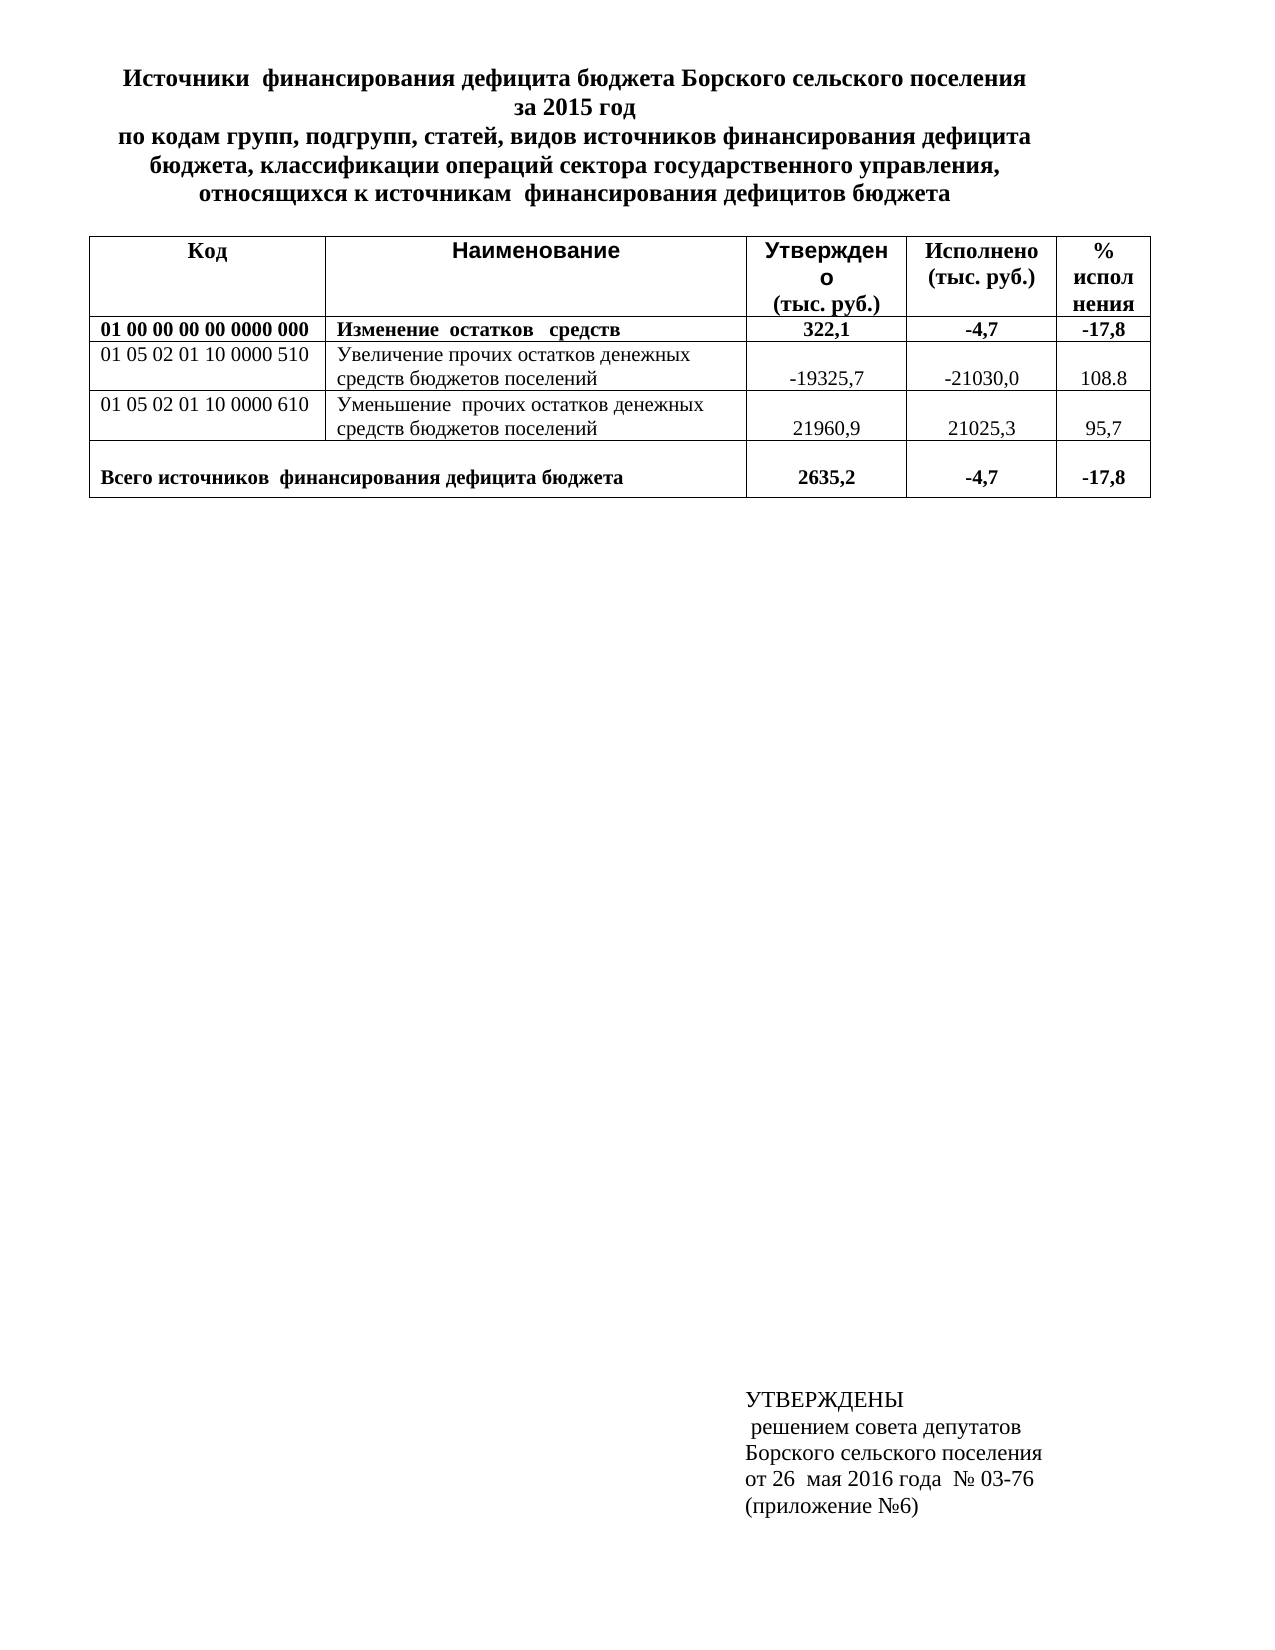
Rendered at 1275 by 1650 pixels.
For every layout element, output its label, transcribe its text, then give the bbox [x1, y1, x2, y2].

text (приложение №6) [745, 1492, 1112, 1518]
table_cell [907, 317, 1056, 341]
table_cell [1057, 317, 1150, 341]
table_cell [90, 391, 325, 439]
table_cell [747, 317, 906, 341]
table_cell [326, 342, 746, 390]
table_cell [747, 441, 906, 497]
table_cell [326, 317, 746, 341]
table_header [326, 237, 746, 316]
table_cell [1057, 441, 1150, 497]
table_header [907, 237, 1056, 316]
text за 2015 год [89, 92, 1061, 121]
text Борского сельского поселения [745, 1439, 1087, 1466]
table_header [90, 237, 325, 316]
text от 26 мая 2016 года № 03-76 [745, 1466, 1087, 1492]
text по кодам групп, подгрупп, статей, видов источников финансирования дефицита бюджета, классификации операций сектора государственного управления, относящихся к источникам финансирования дефицитов бюджета [89, 121, 1061, 207]
text Источники финансирования дефицита бюджета Борского сельского поселения [89, 63, 1061, 92]
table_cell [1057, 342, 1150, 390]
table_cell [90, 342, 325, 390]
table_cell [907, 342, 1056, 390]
text УТВЕРЖДЕНЫ [745, 1386, 1087, 1413]
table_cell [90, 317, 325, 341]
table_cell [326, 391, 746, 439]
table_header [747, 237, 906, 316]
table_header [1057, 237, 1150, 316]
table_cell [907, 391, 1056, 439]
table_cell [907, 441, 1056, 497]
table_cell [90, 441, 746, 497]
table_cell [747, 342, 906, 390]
text решением совета депутатов [745, 1413, 1087, 1439]
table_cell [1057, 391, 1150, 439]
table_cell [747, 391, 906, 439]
